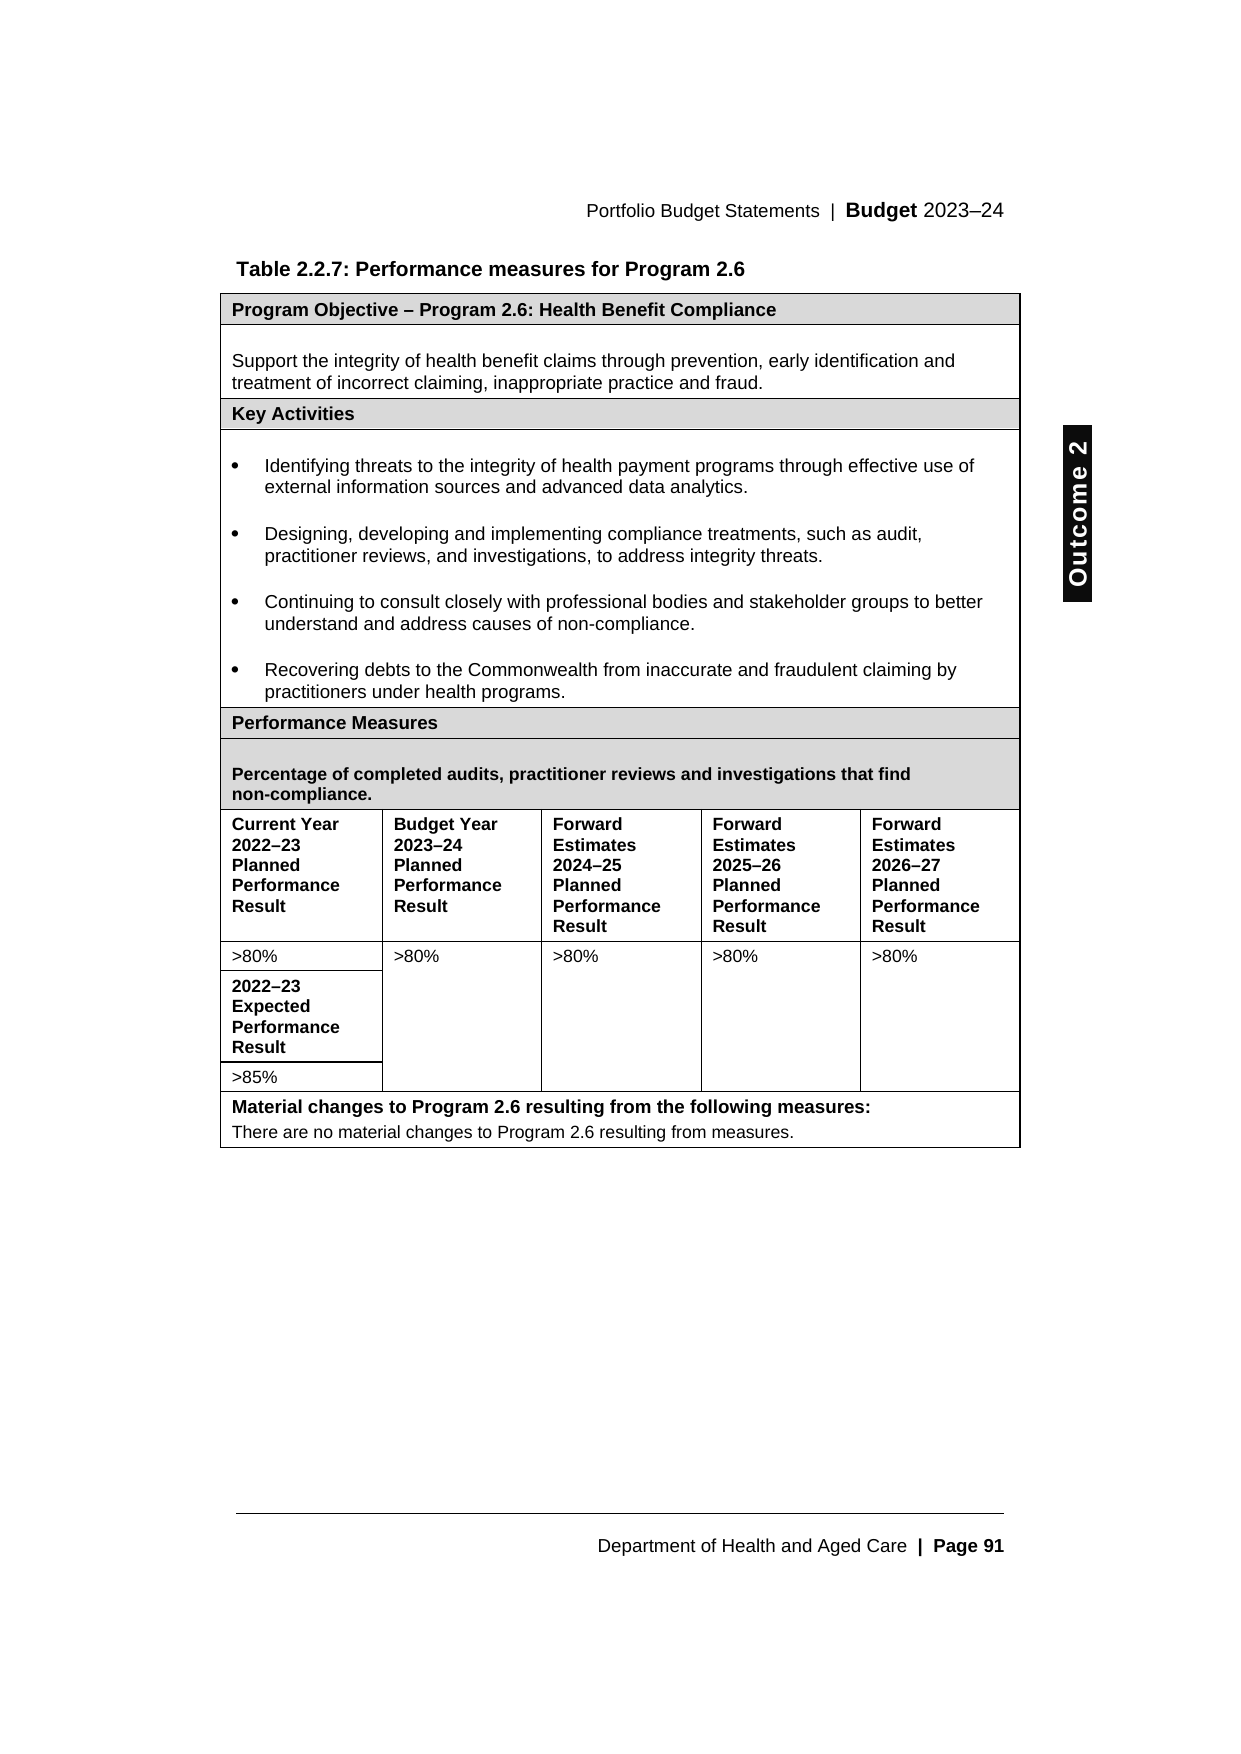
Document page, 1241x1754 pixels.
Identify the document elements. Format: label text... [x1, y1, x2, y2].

table_cell >80% [861, 942, 1019, 1091]
table_cell >80% [221, 942, 382, 970]
table_cell >80% [702, 942, 860, 1091]
table_cell Support the integrity of health benefit claims through prevention, early identification and treatment of incorrect claiming, inappropriate practice and fraud. [221, 325, 1019, 398]
table_cell Budget Year 2023–24 Planned Performance Result [383, 810, 541, 941]
table_cell Forward Estimates 2024–25 Planned Performance Result [542, 810, 701, 941]
table_header Program Objective – Program 2.6: Health Benefit Compliance [221, 294, 1019, 324]
table_cell >85% [221, 1063, 382, 1091]
table_cell >80% [383, 942, 541, 1091]
table_cell >80% [542, 942, 701, 1091]
table_cell Identifying threats to the integrity of health payment programs through effective use of external information sources and advanced data analytics. Designing, developing and implementing compliance treatments, such as audit, practitioner reviews, and investigations, to address integrity threats. Continuing to consult closely with professional bodies and stakeholder groups to better understand and address causes of non-compliance. Recovering debts to the Commonwealth from inaccurate and fraudulent claiming by practitioners under health programs. [221, 430, 1019, 707]
table_cell Forward Estimates 2025–26 Planned Performance Result [702, 810, 860, 941]
table_cell Performance Measures [221, 708, 1019, 738]
table_cell Forward Estimates 2026–27 Planned Performance Result [861, 810, 1019, 941]
table_cell Key Activities [221, 399, 1019, 428]
text Table 2.2.7: Performance measures for Program 2.6 [236, 257, 1004, 281]
table_cell Current Year 2022–23 Planned Performance Result [221, 810, 382, 941]
table_cell Percentage of completed audits, practitioner reviews and investigations that find non-compliance. [221, 739, 1019, 809]
table_cell 2022–23 Expected Performance Result [221, 971, 382, 1061]
table_cell Material changes to Program 2.6 resulting from the following measures: There are no material changes to Program 2.6 resulting from measures. [221, 1092, 1019, 1147]
